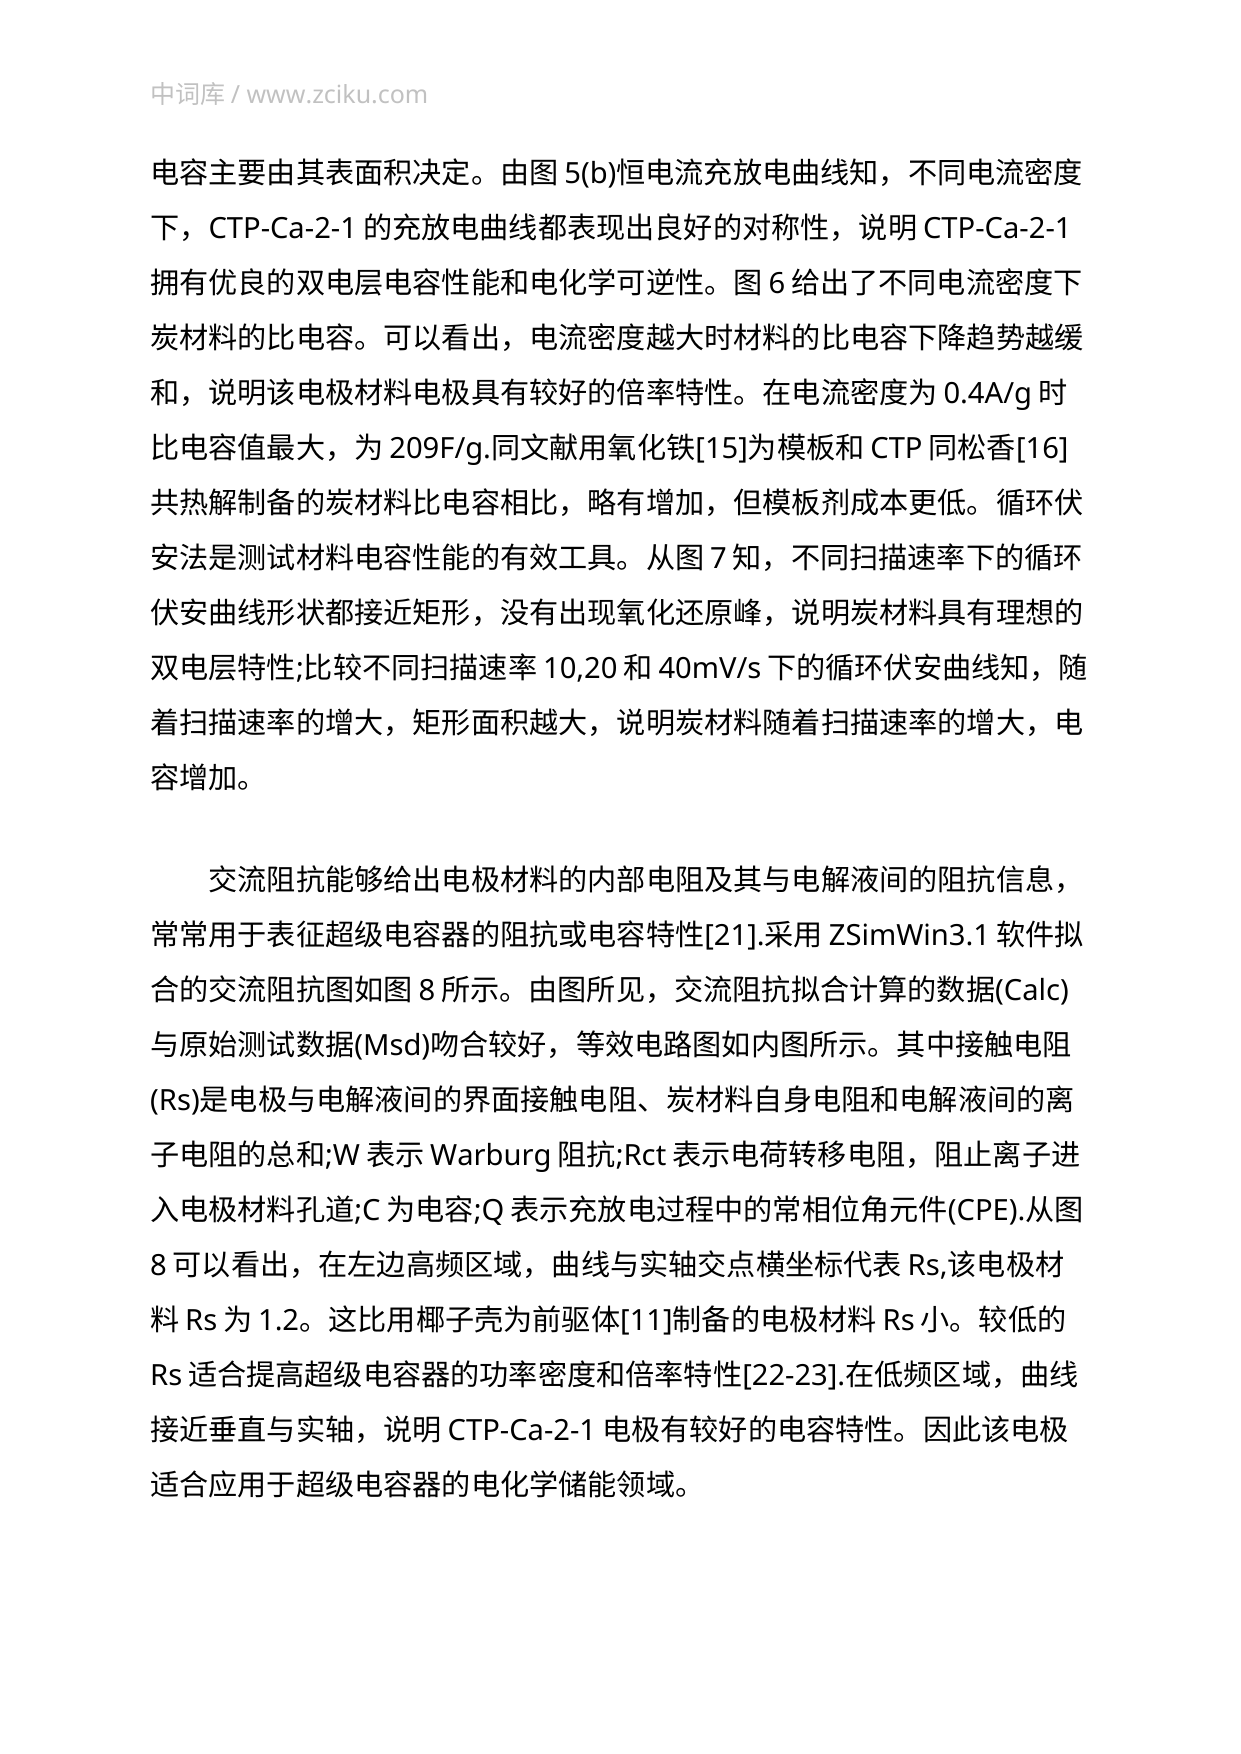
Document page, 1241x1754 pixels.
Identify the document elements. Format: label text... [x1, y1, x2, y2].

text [150, 150, 1090, 797]
text 交流阻抗能够给出电极材料的内部电阻及其与电解液间的阻抗信息，常常用于表征超级电容器的阻抗或电容特性[21].采用ZSimWin3.1软件拟合的交流阻抗图如图8所示。由图所见，交流阻抗拟合计算的数据(Calc)与原始测试数据(Msd)吻合较好，等效电路图如内图所示。其中接触电阻(Rs)是电极与电解液间的界面接触电阻、炭材料自身电阻和电解液间的离子电阻的总和;W表示Warburg阻抗;Rct表示电荷转移电阻，阻止离子进入电极材料孔道;C为电容;Q表示充放电过程中的常相位角元件(CPE).从图8可以看出，在左边高频区域，曲线与实轴交点横坐标代表Rs,该电极材料Rs为1.2。这比用椰子壳为前驱体[11]制备的电极材料Rs小。较低的Rs适合提高超级电容器的功率密度和倍率特性[22-23].在低频区域，曲线接近垂直与实轴，说明CTP-Ca-2-1电极有较好的电容特性。因此该电极适合应用于超级电容器的电化学储能领域。 [150, 856, 1090, 1503]
